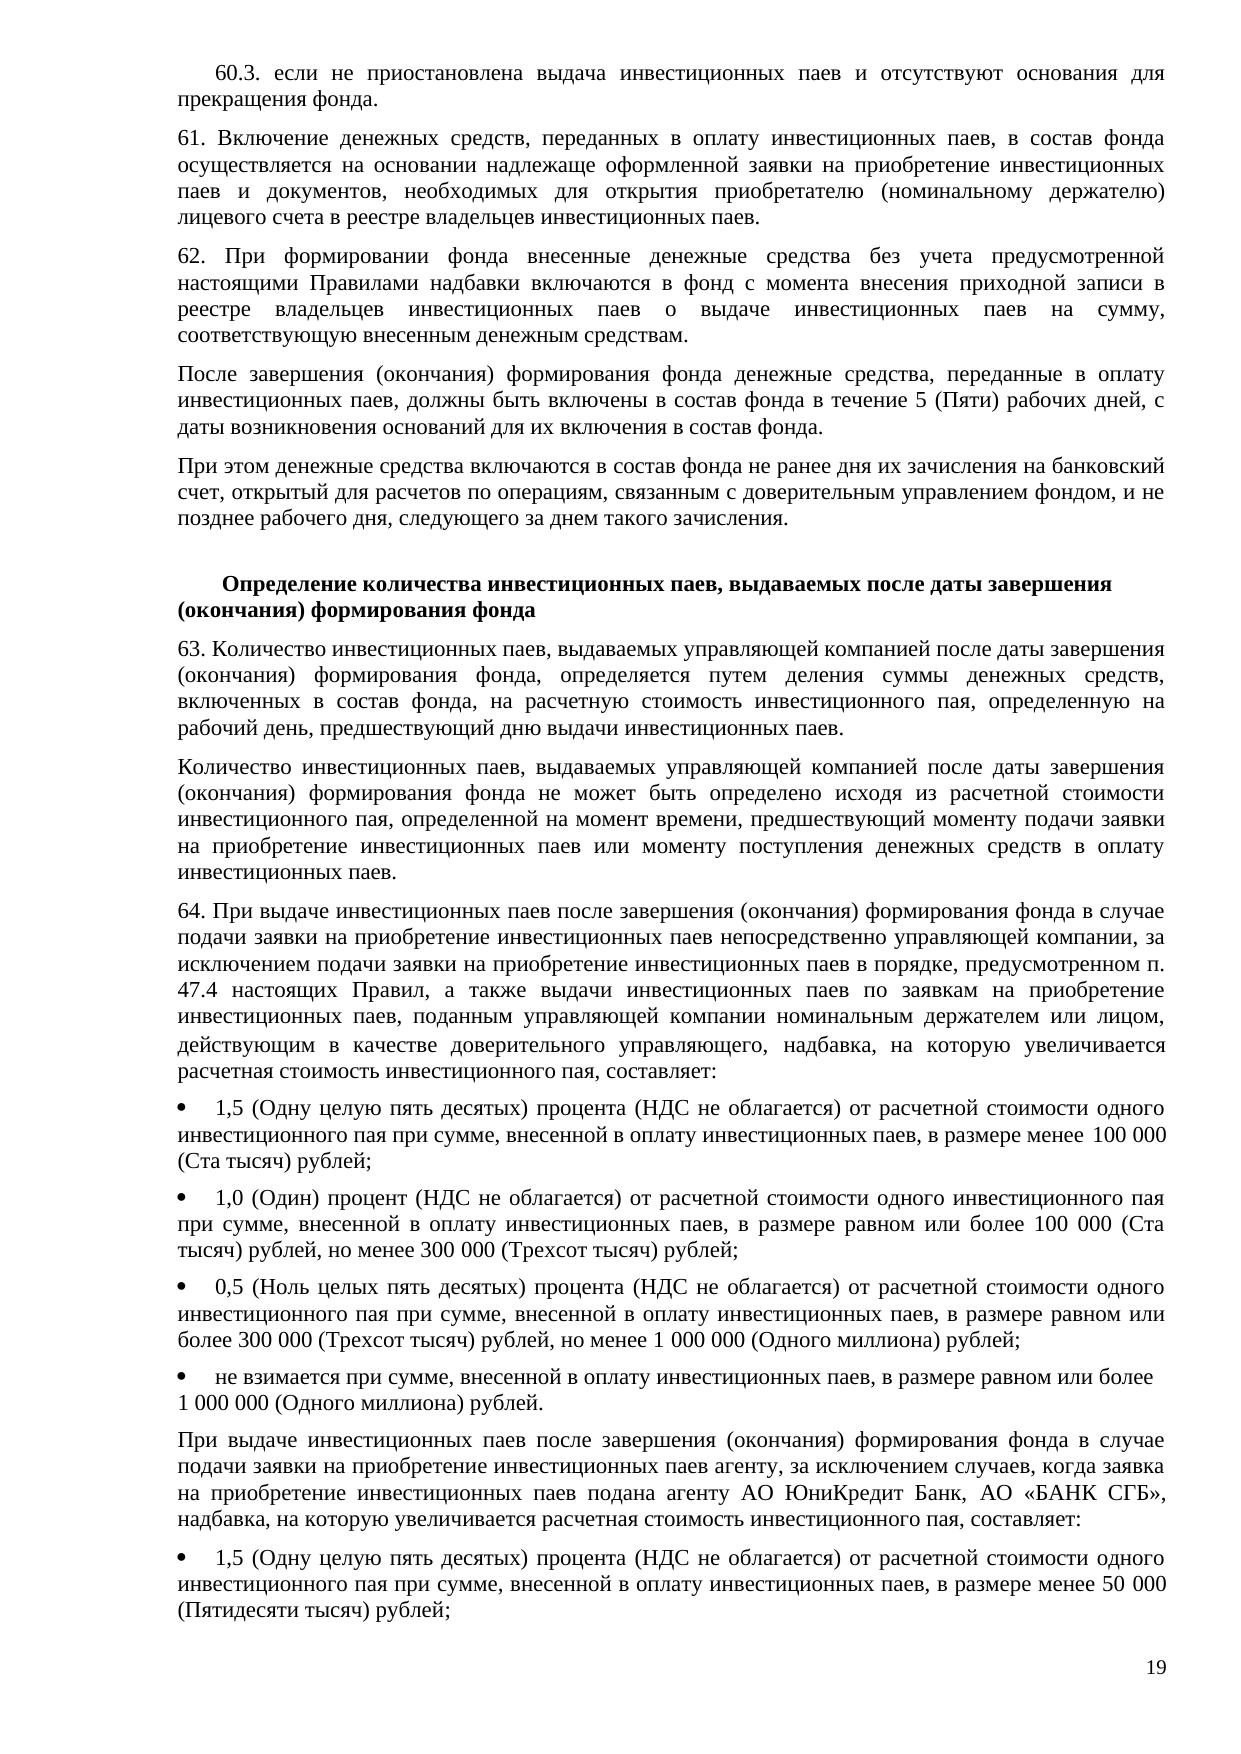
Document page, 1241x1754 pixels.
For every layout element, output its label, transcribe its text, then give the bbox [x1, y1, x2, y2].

text 63. Количество инвестиционных паев, выдаваемых управляющей компанией после даты завершения (окончания) формирования фонда, определяется путем деления суммы денежных средств, включенных в состав фонда, на расчетную стоимость инвестиционного пая, определенную на рабочий день, предшествующий дню выдачи инвестиционных паев. [177, 635, 1167, 740]
text 64. При выдаче инвестиционных паев после завершения (окончания) формирования фонда в случае подачи заявки на приобретение инвестиционных паев непосредственно управляющей компании, за исключением подачи заявки на приобретение инвестиционных паев в порядке, предусмотренном п. 47.4 настоящих Правил, а также выдачи инвестиционных паев по заявкам на приобретение инвестиционных паев, поданным управляющей компании номинальным держателем или лицом, действующим в качестве доверительного управляющего, надбавка, на которую увеличивается расчетная стоимость инвестиционного пая, составляет: [177, 897, 1167, 1084]
list 1,5 (Одну целую пять десятых) процента (НДС не облагается) от расчетной стоимости одного инвестиционного пая при сумме, внесенной в оплату инвестиционных паев, в размере менее 100 000 (Ста тысяч) рублей; [177, 1094, 1167, 1173]
text Количество инвестиционных паев, выдаваемых управляющей компанией после даты завершения (окончания) формирования фонда не может быть определено исходя из расчетной стоимости инвестиционного пая, определенной на момент времени, предшествующий моменту подачи заявки на приобретение инвестиционных паев или моменту поступления денежных средств в оплату инвестиционных паев. [177, 753, 1167, 884]
text При выдаче инвестиционных паев после завершения (окончания) формирования фонда в случае подачи заявки на приобретение инвестиционных паев агенту, за исключением случаев, когда заявка на приобретение инвестиционных паев подана агенту АО ЮниКредит Банк, АО «БАНК СГБ», надбавка, на которую увеличивается расчетная стоимость инвестиционного пая, составляет: [177, 1426, 1167, 1531]
list 0,5 (Ноль целых пять десятых) процента (НДС не облагается) от расчетной стоимости одного инвестиционного пая при сумме, внесенной в оплату инвестиционных паев, в размере равном или более 300 000 (Трехсот тысяч) рублей, но менее 1 000 000 (Одного миллиона) рублей; [177, 1273, 1167, 1352]
text Определение количества инвестиционных паев, выдаваемых после даты завершения (окончания) формирования фонда [177, 569, 1167, 622]
text 60.3. если не приостановлена выдача инвестиционных паев и отсутствуют основания для прекращения фонда. [177, 59, 1167, 112]
list не взимается при сумме, внесенной в оплату инвестиционных паев, в размере равном или более 1 000 000 (Одного миллиона) рублей. [177, 1363, 1167, 1415]
text При этом денежные средства включаются в состав фонда не ранее дня их зачисления на банковский счет, открытый для расчетов по операциям, связанным с доверительным управлением фондом, и не позднее рабочего дня, следующего за днем такого зачисления. [177, 452, 1167, 531]
list 1,5 (Одну целую пять десятых) процента (НДС не облагается) от расчетной стоимости одного инвестиционного пая при сумме, внесенной в оплату инвестиционных паев, в размере менее 50 000 (Пятидесяти тысяч) рублей; [177, 1544, 1167, 1623]
text После завершения (окончания) формирования фонда денежные средства, переданные в оплату инвестиционных паев, должны быть включены в состав фонда в течение 5 (Пяти) рабочих дней, с даты возникновения оснований для их включения в состав фонда. [177, 360, 1167, 439]
text 61. Включение денежных средств, переданных в оплату инвестиционных паев, в состав фонда осуществляется на основании надлежаще оформленной заявки на приобретение инвестиционных паев и документов, необходимых для открытия приобретателю (номинальному держателю) лицевого счета в реестре владельцев инвестиционных паев. [177, 124, 1167, 230]
list 1,0 (Один) процент (НДС не облагается) от расчетной стоимости одного инвестиционного пая при сумме, внесенной в оплату инвестиционных паев, в размере равном или более 100 000 (Ста тысяч) рублей, но менее 300 000 (Трехсот тысяч) рублей; [177, 1184, 1167, 1263]
text 62. При формировании фонда внесенные денежные средства без учета предусмотренной настоящими Правилами надбавки включаются в фонд с момента внесения приходной записи в реестре владельцев инвестиционных паев о выдаче инвестиционных паев на сумму, соответствующую внесенным денежным средствам. [177, 242, 1167, 348]
